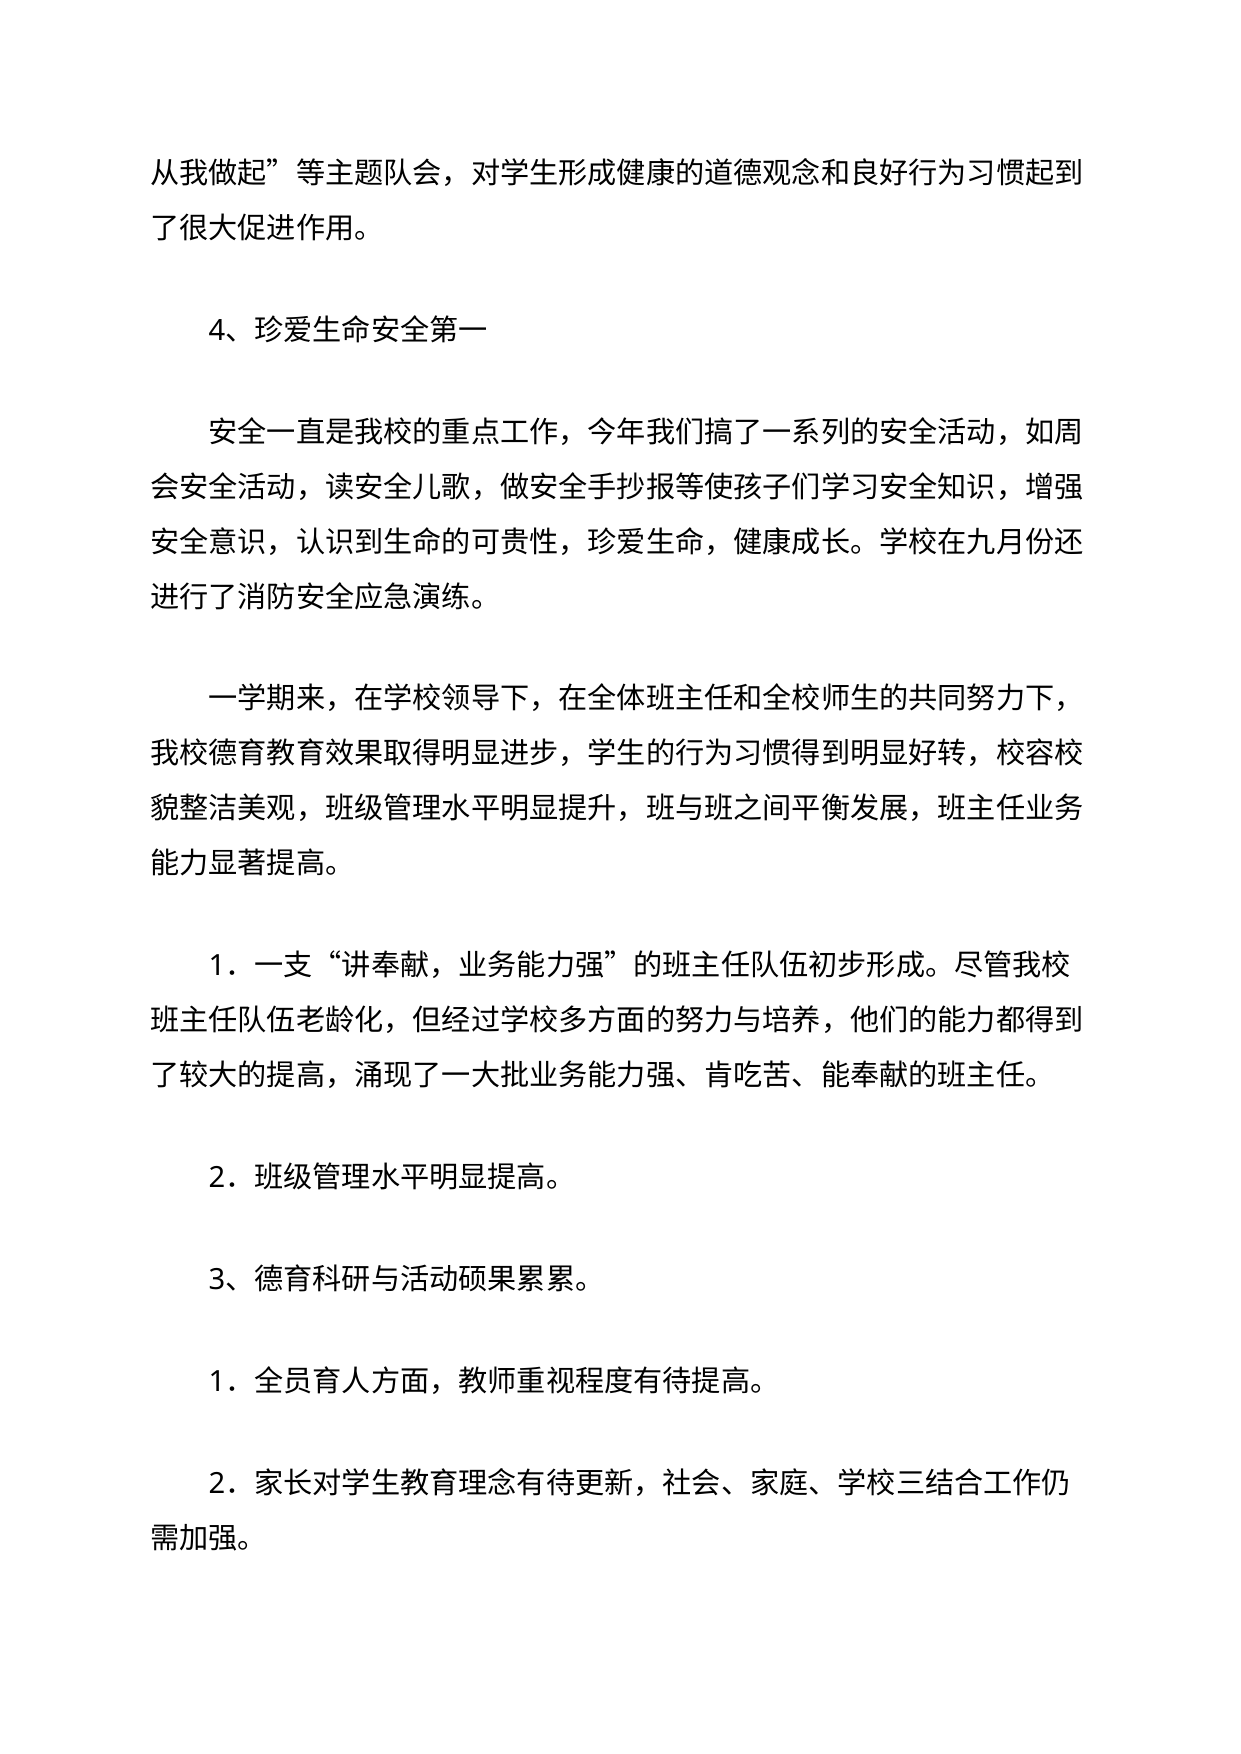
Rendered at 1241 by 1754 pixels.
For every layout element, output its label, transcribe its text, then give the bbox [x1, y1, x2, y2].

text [150, 150, 1090, 247]
text 2．班级管理水平明显提高。 [150, 1153, 1090, 1196]
text 1．一支“讲奉献，业务能力强”的班主任队伍初步形成。尽管我校班主任队伍老龄化，但经过学校多方面的努力与培养，他们的能力都得到了较大的提高，涌现了一大批业务能力强、肯吃苦、能奉献的班主任。 [150, 942, 1090, 1094]
text 1．全员育人方面，教师重视程度有待提高。 [150, 1357, 1090, 1399]
text 2．家长对学生教育理念有待更新，社会、家庭、学校三结合工作仍需加强。 [150, 1459, 1090, 1556]
text 4、珍爱生命安全第一 [150, 307, 1090, 349]
text 3、德育科研与活动硕果累累。 [150, 1255, 1090, 1298]
text 一学期来，在学校领导下，在全体班主任和全校师生的共同努力下，我校德育教育效果取得明显进步，学生的行为习惯得到明显好转，校容校貌整洁美观，班级管理水平明显提升，班与班之间平衡发展，班主任业务能力显著提高。 [150, 675, 1090, 882]
text 安全一直是我校的重点工作，今年我们搞了一系列的安全活动，如周会安全活动，读安全儿歌，做安全手抄报等使孩子们学习安全知识，增强安全意识，认识到生命的可贵性，珍爱生命，健康成长。学校在九月份还进行了消防安全应急演练。 [150, 409, 1090, 616]
